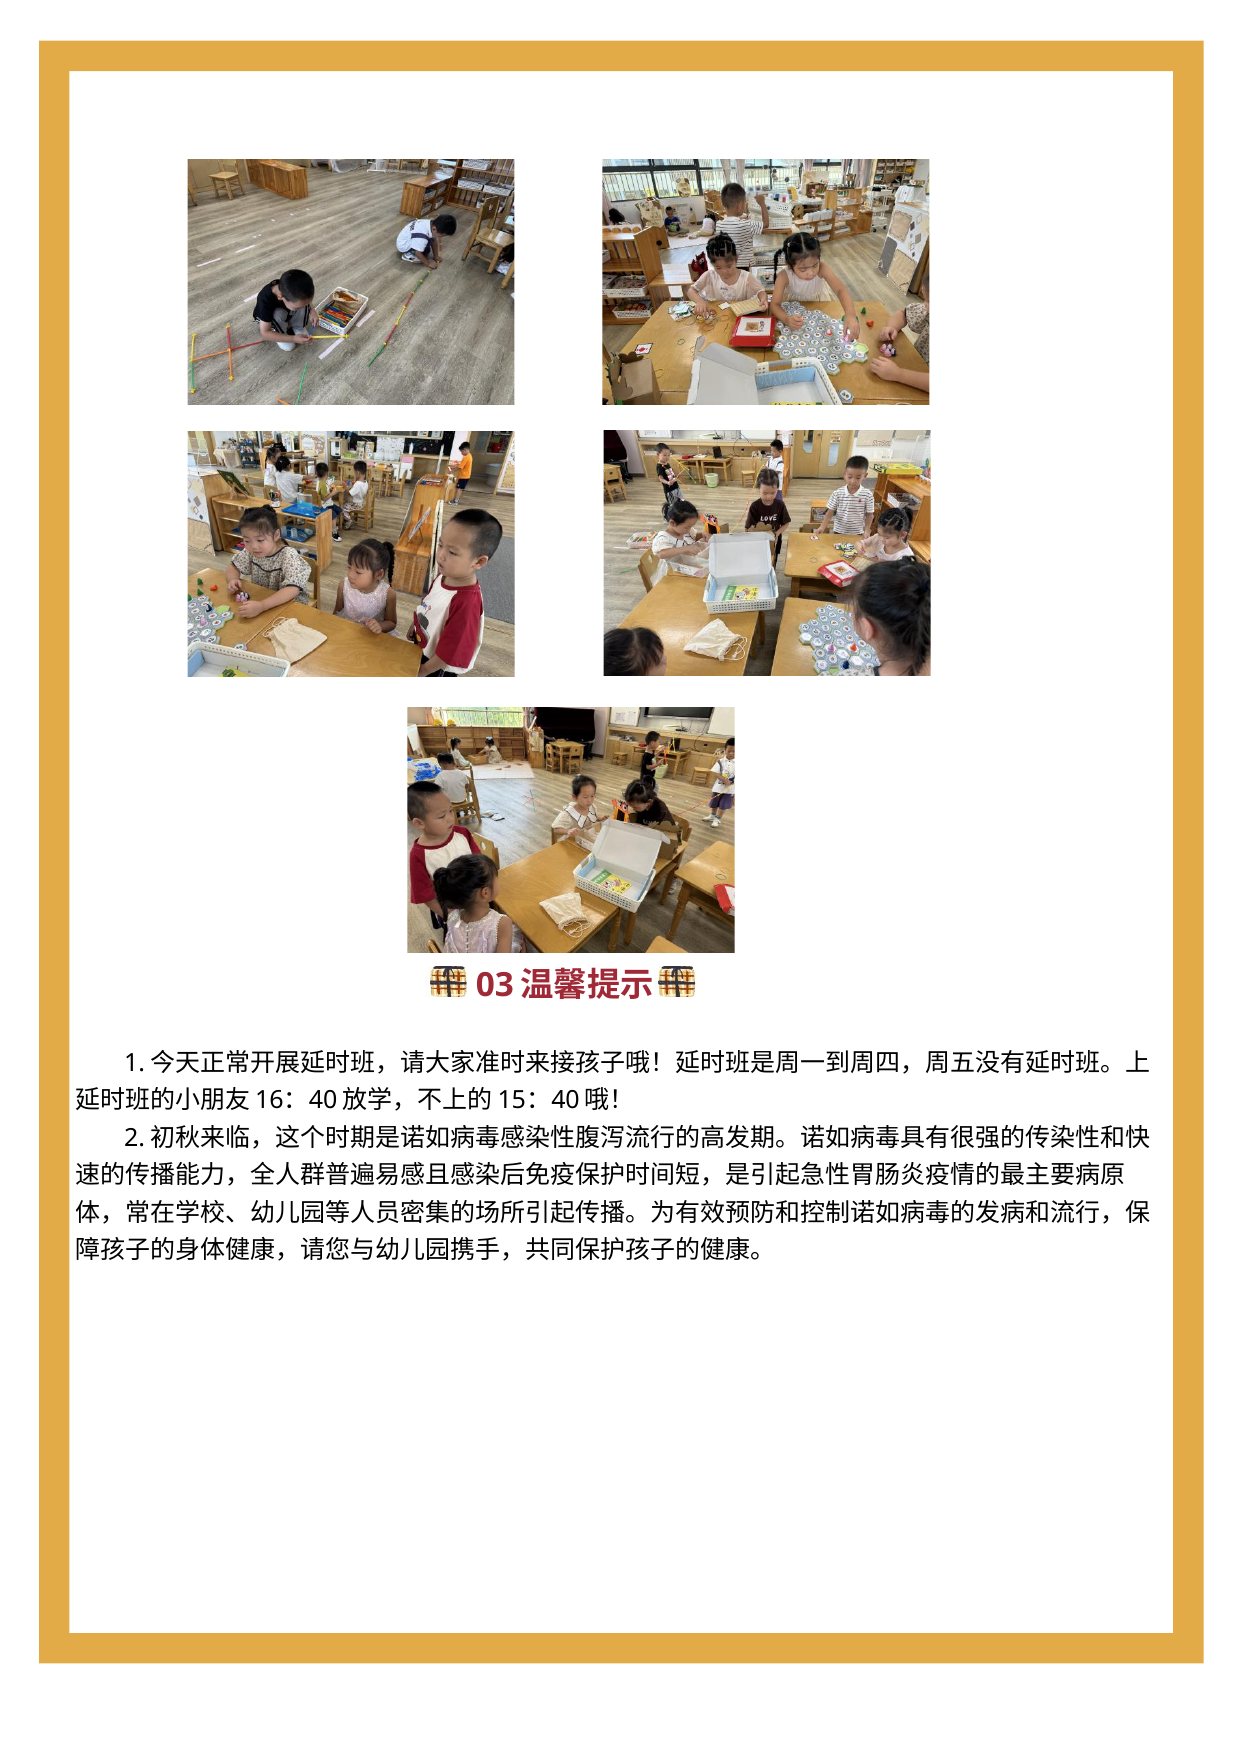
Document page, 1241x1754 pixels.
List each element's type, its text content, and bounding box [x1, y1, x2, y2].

picture [425, 966, 476, 997]
picture [603, 430, 931, 676]
picture [407, 707, 735, 953]
list 今天正常开展延时班，请大家准时来接孩子哦！延时班是周一到周四，周五没有延时班。上延时班的小朋友16：40放学，不上的15：40哦！ [75, 1041, 1165, 1116]
list 初秋来临，这个时期是诺如病毒感染性腹泻流行的高发期。诺如病毒具有很强的传染性和快速的传播能力，全人群普遍易感且感染后免疫保护时间短，是引起急性胃肠炎疫情的最主要病原体，常在学校、幼儿园等人员密集的场所引起传播。为有效预防和控制诺如病毒的发病和流行，保障孩子的身体健康，请您与幼儿园携手，共同保护孩子的健康。 [75, 1116, 1165, 1266]
picture [602, 159, 930, 405]
picture [653, 966, 705, 997]
picture [187, 159, 515, 405]
list 03温馨提示 [75, 966, 1165, 1004]
picture [187, 431, 515, 677]
